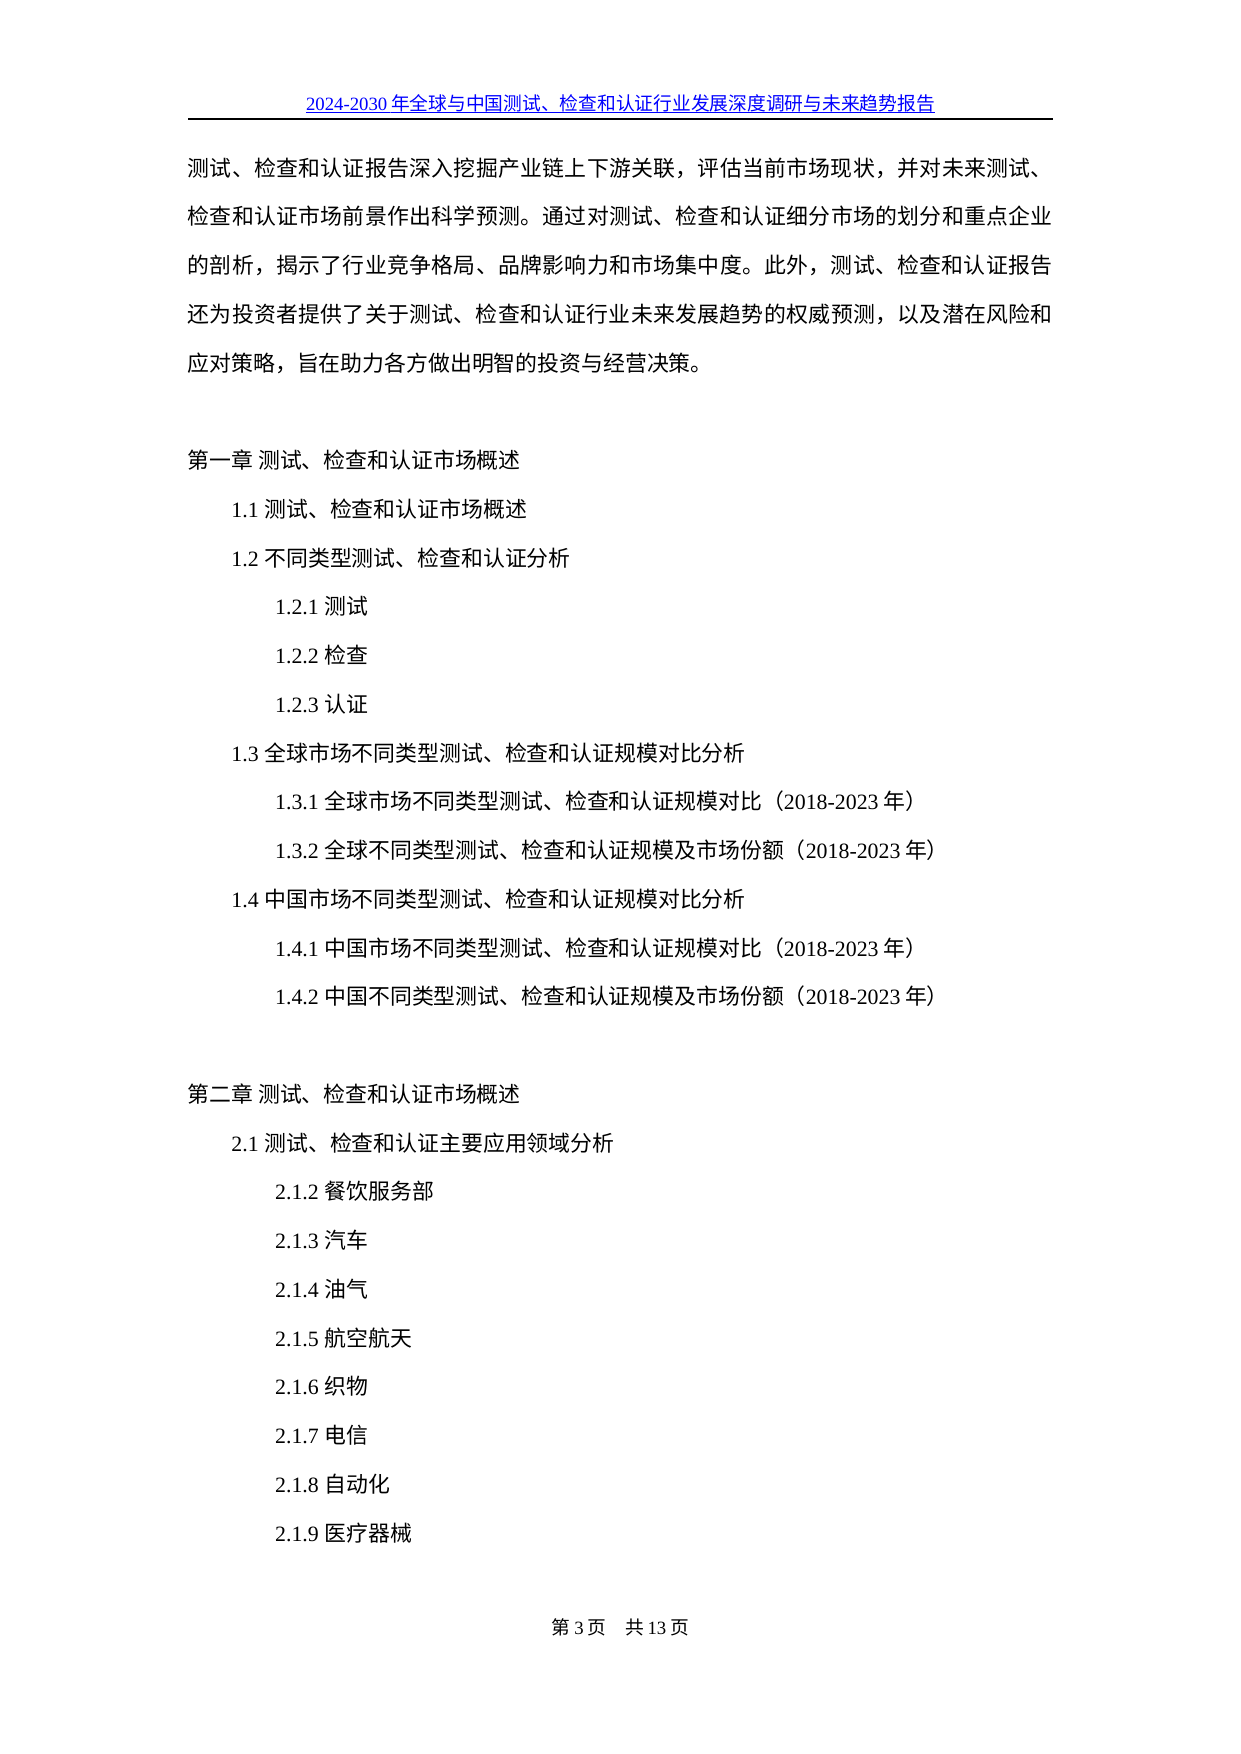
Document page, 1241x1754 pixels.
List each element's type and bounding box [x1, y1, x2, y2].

text [187, 150, 1053, 1548]
